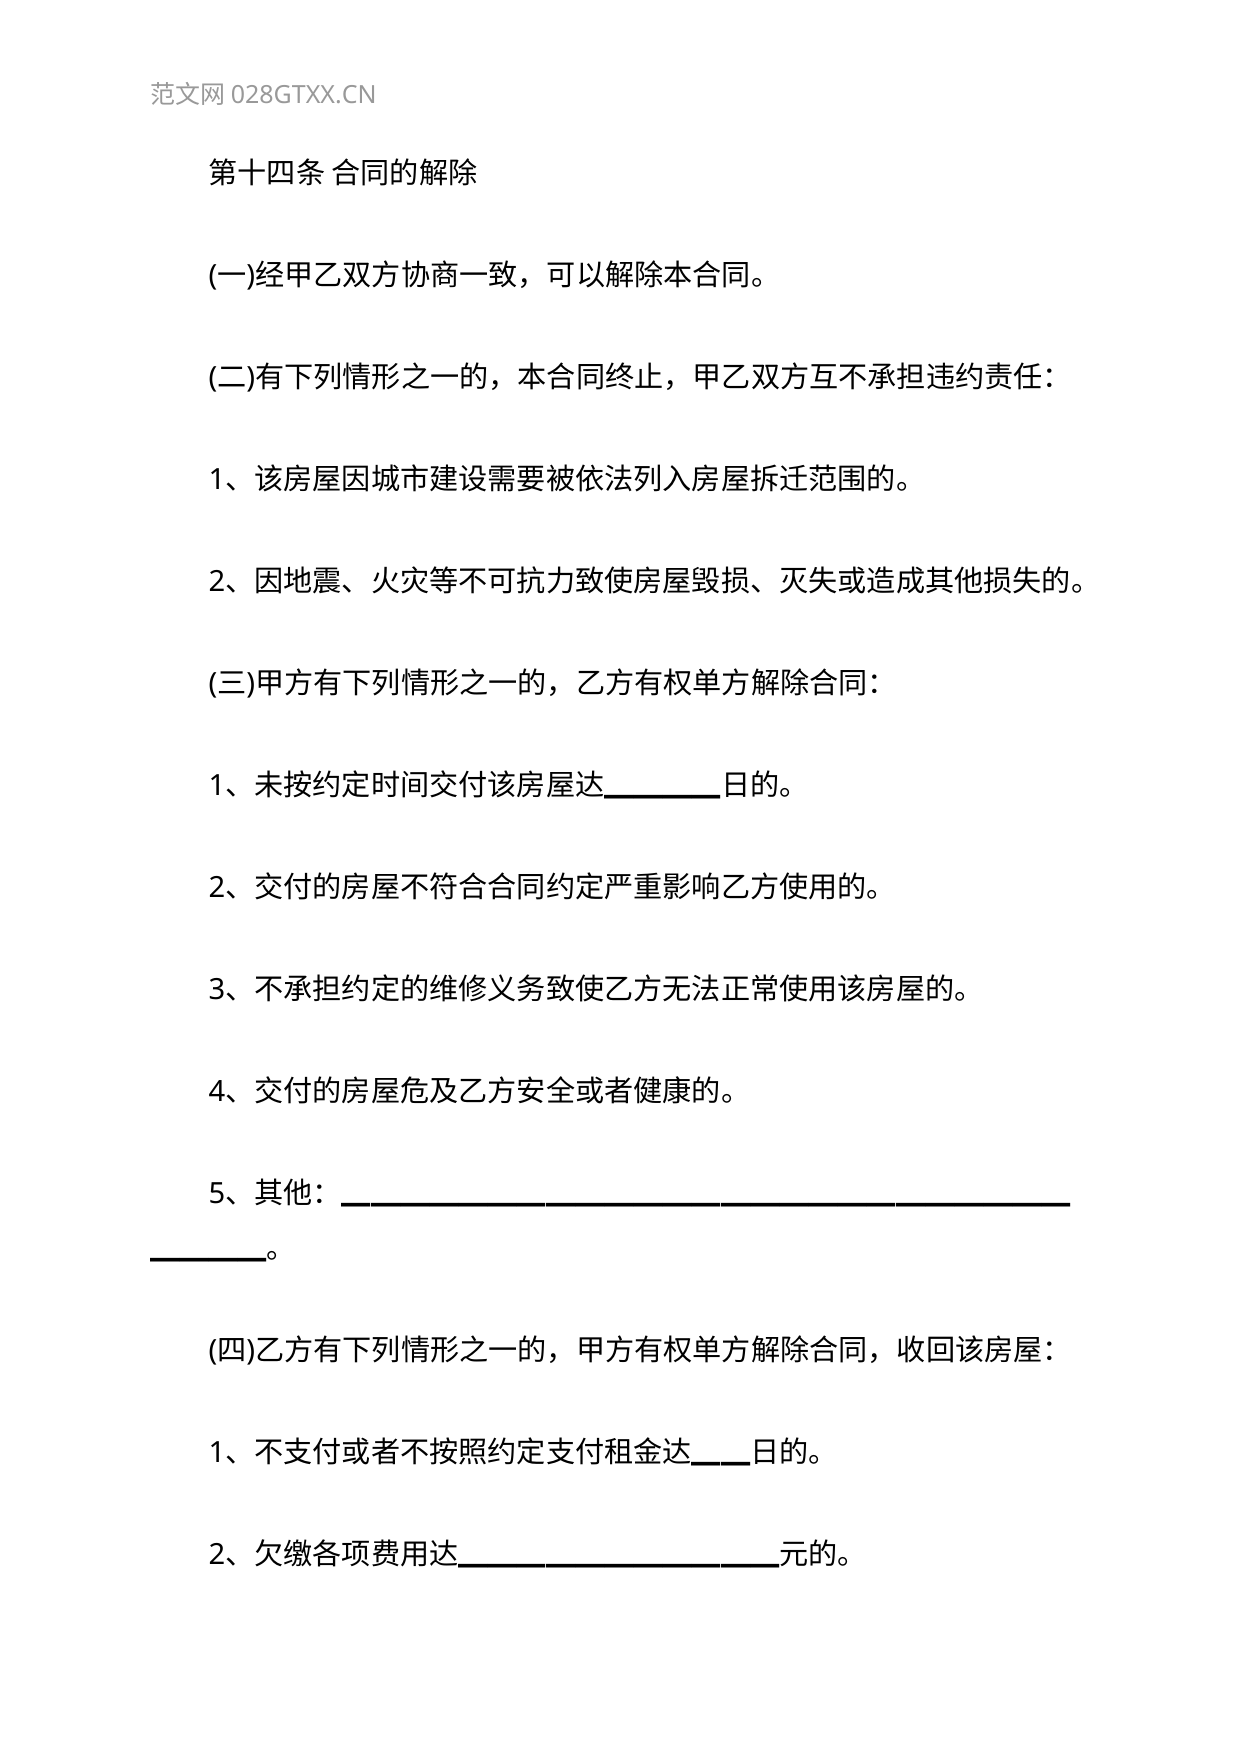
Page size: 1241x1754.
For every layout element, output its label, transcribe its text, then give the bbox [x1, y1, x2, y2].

text 2、交付的房屋不符合合同约定严重影响乙方使用的。 [150, 864, 1090, 906]
text 1、该房屋因城市建设需要被依法列入房屋拆迁范围的。 [150, 456, 1090, 498]
text 2、欠缴各项费用达▁▁▁▁▁▁▁▁▁▁▁元的。 [150, 1530, 1090, 1573]
text 1、未按约定时间交付该房屋达▁▁▁▁日的。 [150, 762, 1090, 804]
text 3、不承担约定的维修义务致使乙方无法正常使用该房屋的。 [150, 966, 1090, 1008]
text (二)有下列情形之一的，本合同终止，甲乙双方互不承担违约责任： [150, 354, 1090, 396]
text 第十四条 合同的解除 [150, 150, 1090, 192]
text 4、交付的房屋危及乙方安全或者健康的。 [150, 1068, 1090, 1110]
text (四)乙方有下列情形之一的，甲方有权单方解除合同，收回该房屋： [150, 1326, 1090, 1369]
text 5、其他：▁▁▁▁▁▁▁▁▁▁▁▁▁▁▁▁▁▁▁▁▁▁▁▁▁▁▁▁▁。 [150, 1169, 1090, 1267]
text 1、不支付或者不按照约定支付租金达▁▁日的。 [150, 1428, 1090, 1471]
text 2、因地震、火灾等不可抗力致使房屋毁损、灭失或造成其他损失的。 [150, 558, 1090, 600]
text (一)经甲乙双方协商一致，可以解除本合同。 [150, 252, 1090, 294]
text (三)甲方有下列情形之一的，乙方有权单方解除合同： [150, 660, 1090, 702]
